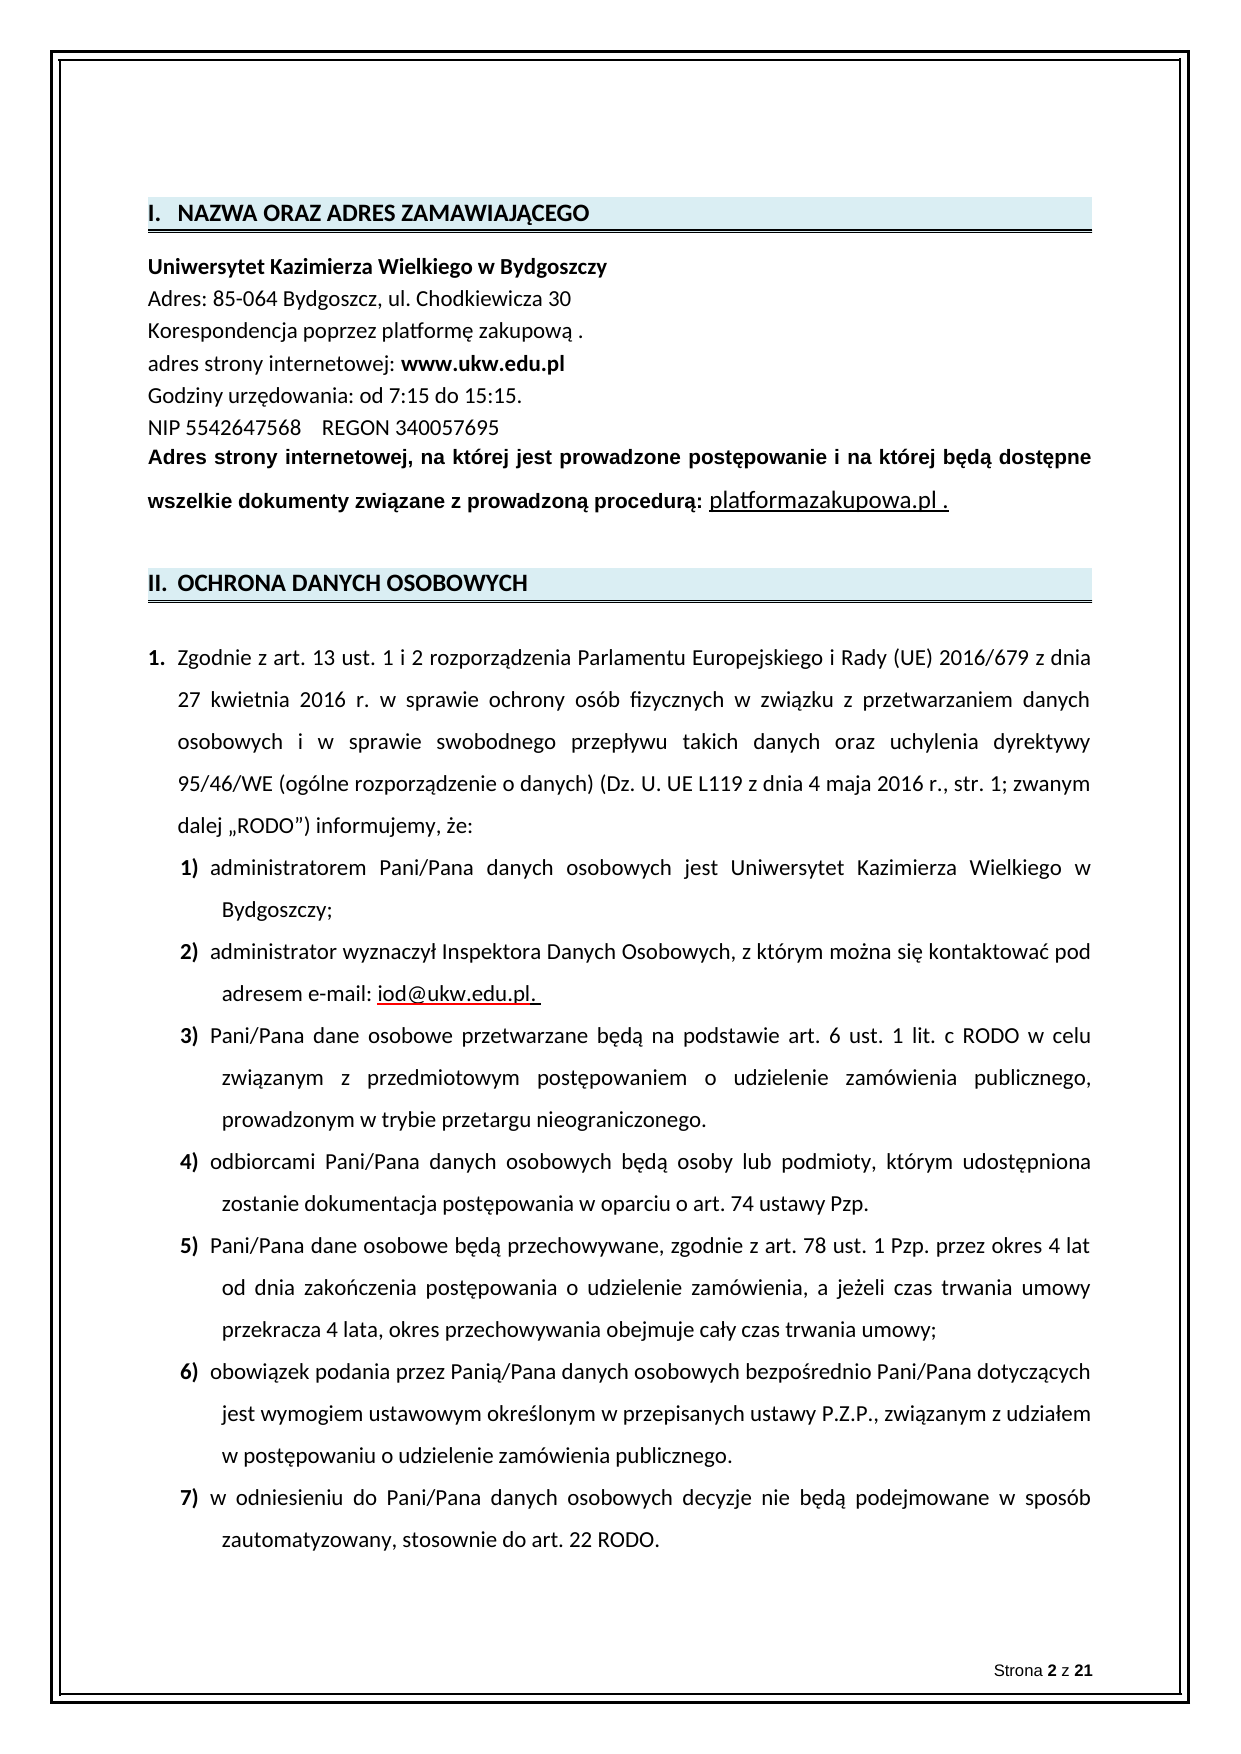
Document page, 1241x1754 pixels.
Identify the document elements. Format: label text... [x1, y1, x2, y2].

text Korespondencja poprzez platformę zakupową . [148, 316, 1093, 344]
list Zgodnie z art. 13 ust. 1 i 2 rozporządzenia Parlamentu Europejskiego i Rady (UE) 2016/679 z dnia 27 kwietnia 2016 r. w sprawie ochrony osób fizycznych w związku z przetwarzaniem danych osobowych i w sprawie swobodnego przepływu takich danych oraz uchylenia dyrektywy 95/46/WE (ogólne rozporządzenie o danych) (Dz. U. UE L119 z dnia 4 maja 2016 r., str. 1; zwanym dalej „RODO”) informujemy, że: [148, 643, 1092, 839]
list NAZWA ORAZ ADRES ZAMAWIAJĄCEGO [148, 197, 1092, 229]
list Pani/Pana dane osobowe będą przechowywane, zgodnie z art. 78 ust. 1 Pzp. przez okres 4 lat od dnia zakończenia postępowania o udzielenie zamówienia, a jeżeli czas trwania umowy przekracza 4 lata, okres przechowywania obejmuje cały czas trwania umowy; [180, 1231, 1092, 1343]
text Adres strony internetowej, na której jest prowadzone postępowanie i na której będą dostępne wszelkie dokumenty związane z prowadzoną procedurą: platformazakupowa.pl . [148, 445, 1092, 515]
text adres strony internetowej: www.ukw.edu.pl [148, 349, 1093, 377]
list w odniesieniu do Pani/Pana danych osobowych decyzje nie będą podejmowane w sposób zautomatyzowany, stosownie do art. 22 RODO. [180, 1483, 1092, 1553]
list odbiorcami Pani/Pana danych osobowych będą osoby lub podmioty, którym udostępniona zostanie dokumentacja postępowania w oparciu o art. 74 ustawy Pzp. [180, 1147, 1092, 1217]
list OCHRONA DANYCH OSOBOWYCH [148, 568, 1092, 600]
list Pani/Pana dane osobowe przetwarzane będą na podstawie art. 6 ust. 1 lit. c RODO w celu związanym z przedmiotowym postępowaniem o udzielenie zamówienia publicznego, prowadzonym w trybie przetargu nieograniczonego. [180, 1021, 1092, 1133]
list administratorem Pani/Pana danych osobowych jest Uniwersytet Kazimierza Wielkiego w Bydgoszczy; [180, 853, 1092, 923]
list obowiązek podania przez Panią/Pana danych osobowych bezpośrednio Pani/Pana dotyczących jest wymogiem ustawowym określonym w przepisanych ustawy P.Z.P., związanym z udziałem w postępowaniu o udzielenie zamówienia publicznego. [180, 1357, 1092, 1469]
text Adres: 85-064 Bydgoszcz, ul. Chodkiewicza 30 [148, 284, 1093, 312]
text Godziny urzędowania: od 7:15 do 15:15. [148, 381, 1093, 409]
text Uniwersytet Kazimierza Wielkiego w Bydgoszczy [148, 252, 1093, 280]
list administrator wyznaczył Inspektora Danych Osobowych, z którym można się kontaktować pod adresem e-mail: iod@ukw.edu.pl. [180, 937, 1092, 1007]
text NIP 5542647568 REGON 340057695 [148, 413, 1093, 441]
